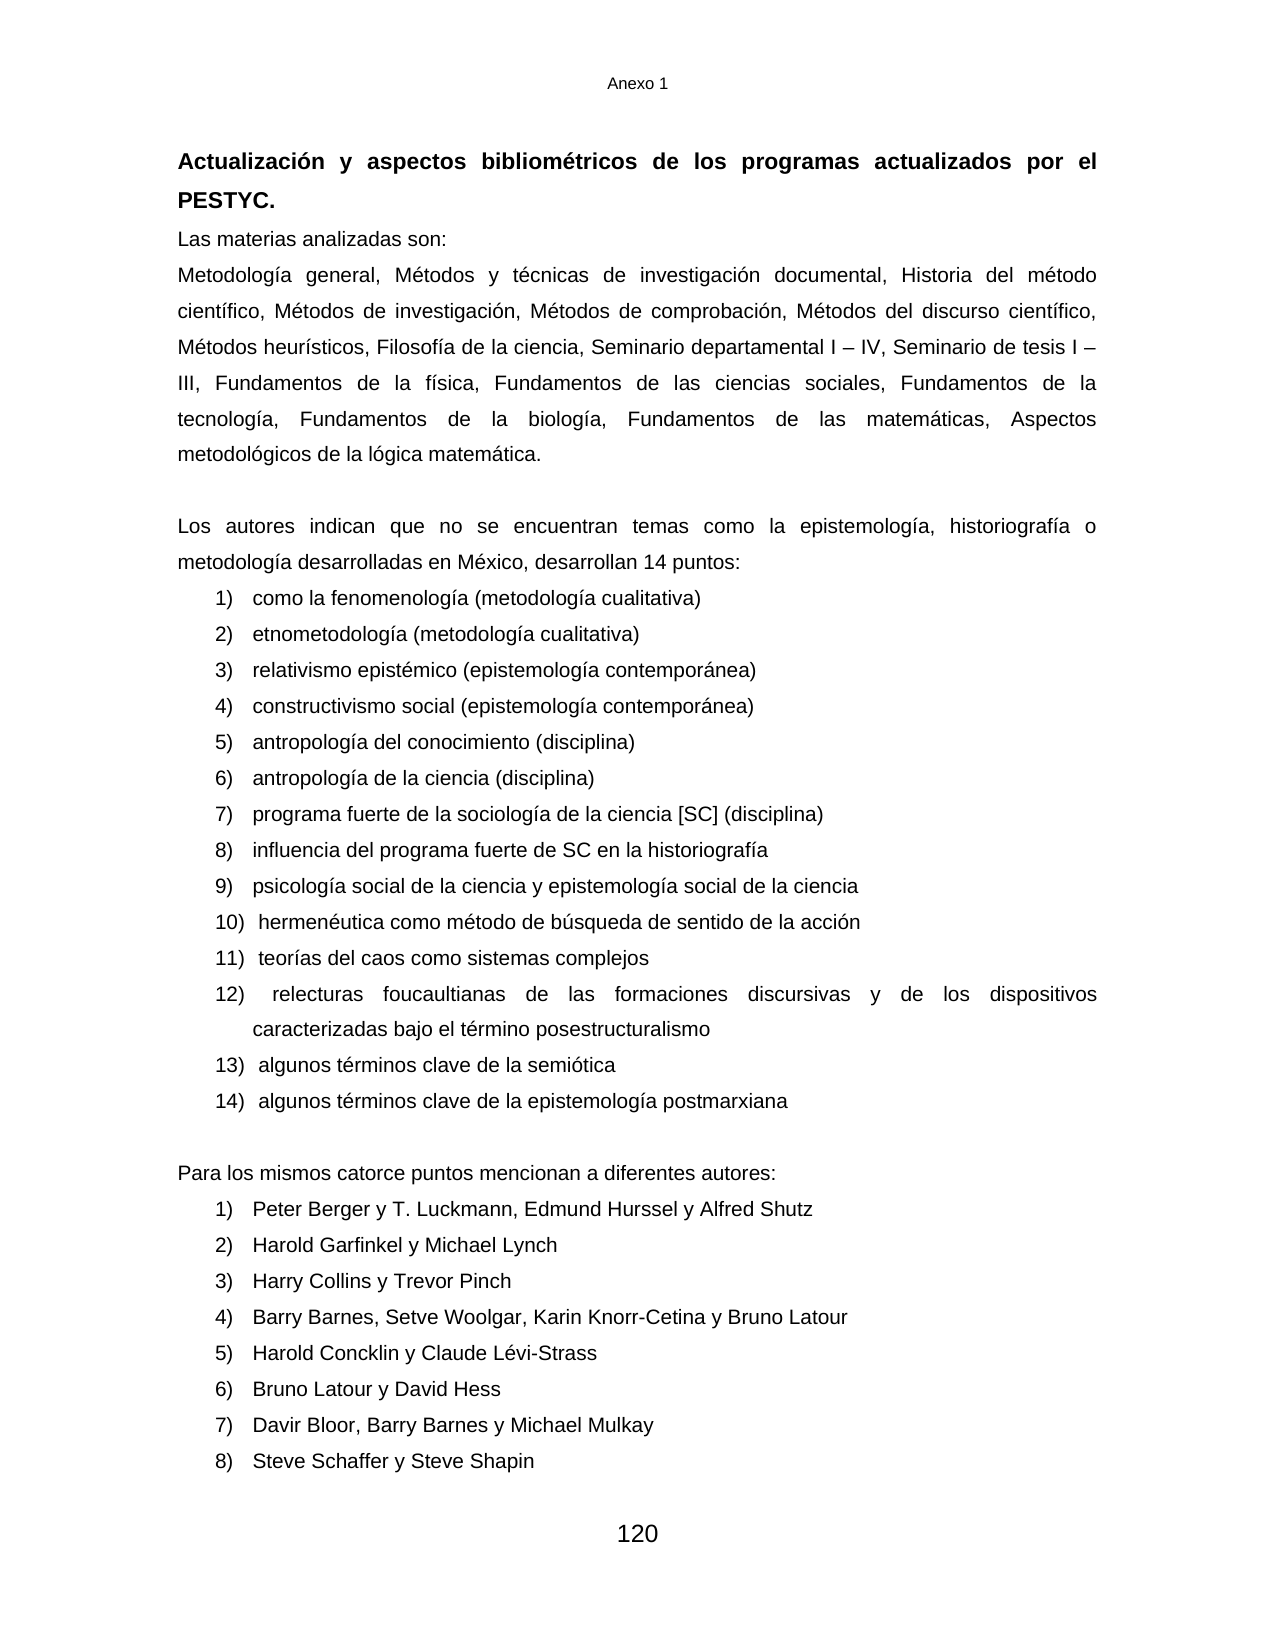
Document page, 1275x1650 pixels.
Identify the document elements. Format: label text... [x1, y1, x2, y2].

text Las materias analizadas son: [177, 227, 1098, 251]
list programa fuerte de la sociología de la ciencia [SC] (disciplina) [215, 802, 1098, 826]
list Harry Collins y Trevor Pinch [215, 1269, 1098, 1293]
list Davir Bloor, Barry Barnes y Michael Mulkay [215, 1413, 1098, 1437]
list como la fenomenología (metodología cualitativa) [215, 586, 1098, 610]
list Barry Barnes, Setve Woolgar, Karin Knorr-Cetina y Bruno Latour [215, 1305, 1098, 1329]
text Para los mismos catorce puntos mencionan a diferentes autores: [177, 1161, 1098, 1185]
list psicología social de la ciencia y epistemología social de la ciencia [215, 873, 1098, 897]
list teorías del caos como sistemas complejos [215, 945, 1098, 969]
list etnometodología (metodología cualitativa) [215, 622, 1098, 646]
list algunos términos clave de la epistemología postmarxiana [215, 1089, 1098, 1113]
list Bruno Latour y David Hess [215, 1377, 1098, 1401]
list Steve Schaffer y Steve Shapin [215, 1448, 1098, 1472]
list antropología del conocimiento (disciplina) [215, 730, 1098, 754]
list influencia del programa fuerte de SC en la historiografía [215, 838, 1098, 862]
list hermenéutica como método de búsqueda de sentido de la acción [215, 909, 1098, 933]
list constructivismo social (epistemología contemporánea) [215, 694, 1098, 718]
text Metodología general, Métodos y técnicas de investigación documental, Historia del método científico, Métodos de investigación, Métodos de comprobación, Métodos del discurso científico, Métodos heurísticos, Filosofía de la ciencia, Seminario departamental I – IV, Seminario de tesis I –III, Fundamentos de la física, Fundamentos de las ciencias sociales, Fundamentos de la tecnología, Fundamentos de la biología, Fundamentos de las matemáticas, Aspectos metodológicos de la lógica matemática. [177, 263, 1098, 466]
text Actualización y aspectos bibliométricos de los programas actualizados por el PESTYC. [177, 148, 1098, 213]
list Peter Berger y T. Luckmann, Edmund Hurssel y Alfred Shutz [215, 1197, 1098, 1221]
list algunos términos clave de la semiótica [215, 1053, 1098, 1077]
list relativismo epistémico (epistemología contemporánea) [215, 658, 1098, 682]
list antropología de la ciencia (disciplina) [215, 766, 1098, 790]
text Los autores indican que no se encuentran temas como la epistemología, historiografía o metodología desarrolladas en México, desarrollan 14 puntos: [177, 514, 1098, 574]
list Harold Concklin y Claude Lévi-Strass [215, 1341, 1098, 1365]
list relecturas foucaultianas de las formaciones discursivas y de los dispositivos caracterizadas bajo el término posestructuralismo [215, 981, 1098, 1041]
list Harold Garfinkel y Michael Lynch [215, 1233, 1098, 1257]
